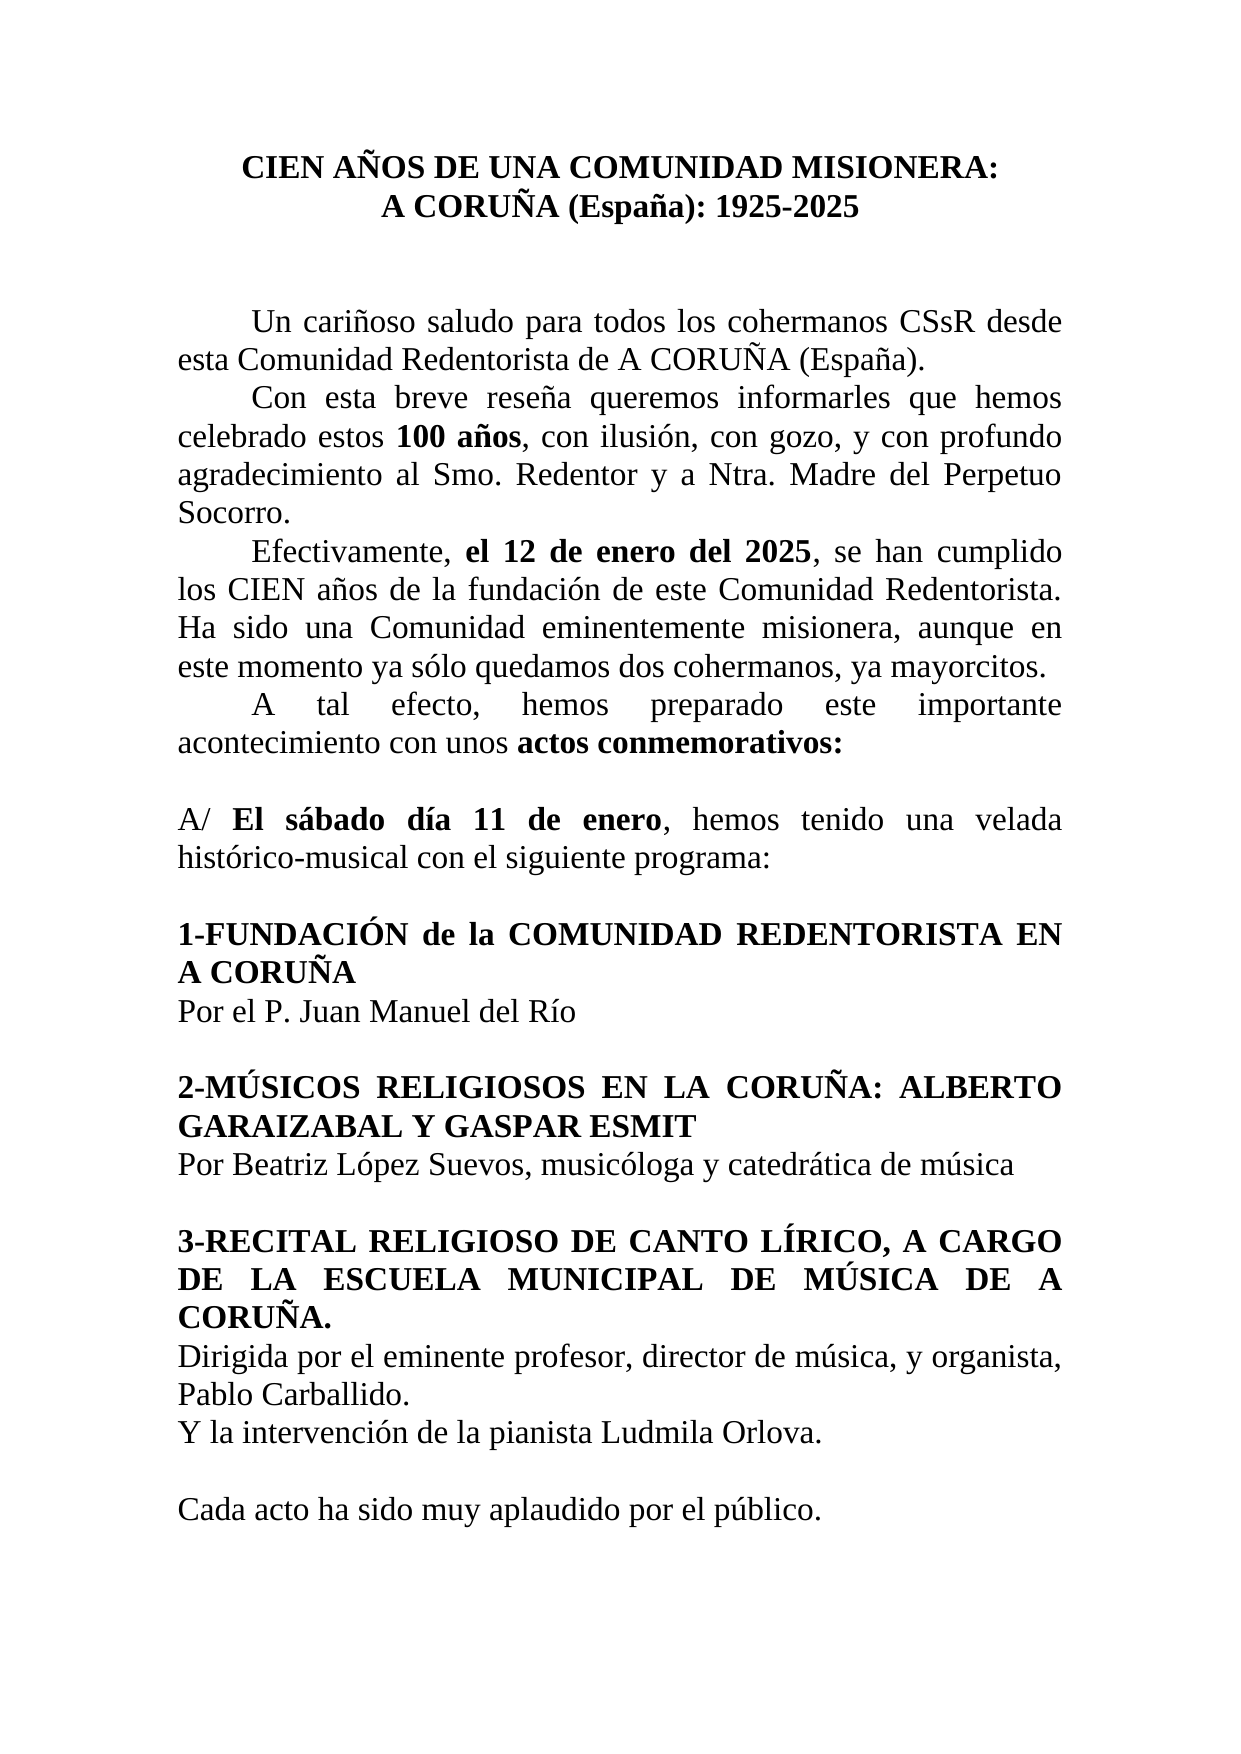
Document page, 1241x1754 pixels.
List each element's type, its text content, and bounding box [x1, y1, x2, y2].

text Por Beatriz López Suevos, musicóloga y catedrática de música [177, 1144, 1063, 1183]
text Un cariñoso saludo para todos los cohermanos CSsR desde esta Comunidad Redentorista de A CORUÑA (España). [177, 301, 1063, 378]
text 2-MÚSICOS RELIGIOSOS EN LA CORUÑA: ALBERTO GARAIZABAL Y GASPAR ESMIT [177, 1068, 1063, 1144]
text Y la intervención de la pianista Ludmila Orlova. [177, 1413, 1063, 1451]
text A CORUÑA (España): 1925-2025 [177, 186, 1063, 224]
text Cada acto ha sido muy aplaudido por el público. [177, 1489, 1063, 1528]
text A/ El sábado día 11 de enero, hemos tenido una velada histórico-musical con el siguiente programa: [177, 799, 1063, 876]
text A tal efecto, hemos preparado este importante acontecimiento con unos actos conmemorativos: [177, 684, 1063, 761]
text Dirigida por el eminente profesor, director de música, y organista, Pablo Carballido. [177, 1336, 1063, 1413]
text Efectivamente, el 12 de enero del 2025, se han cumplido los CIEN años de la fundación de este Comunidad Redentorista. Ha sido una Comunidad eminentemente misionera, aunque en este momento ya sólo quedamos dos cohermanos, ya mayorcitos. [177, 531, 1063, 684]
text 3-RECITAL RELIGIOSO DE CANTO LÍRICO, A CARGO DE LA ESCUELA MUNICIPAL DE MÚSICA DE A CORUÑA. [177, 1221, 1063, 1336]
text Con esta breve reseña queremos informarles que hemos celebrado estos 100 años, con ilusión, con gozo, y con profundo agradecimiento al Smo. Redentor y a Ntra. Madre del Perpetuo Socorro. [177, 378, 1063, 531]
text CIEN AÑOS DE UNA COMUNIDAD MISIONERA: [177, 148, 1063, 186]
text 1-FUNDACIÓN de la COMUNIDAD REDENTORISTA EN A CORUÑA [177, 914, 1063, 991]
text Por el P. Juan Manuel del Río [177, 991, 1063, 1029]
